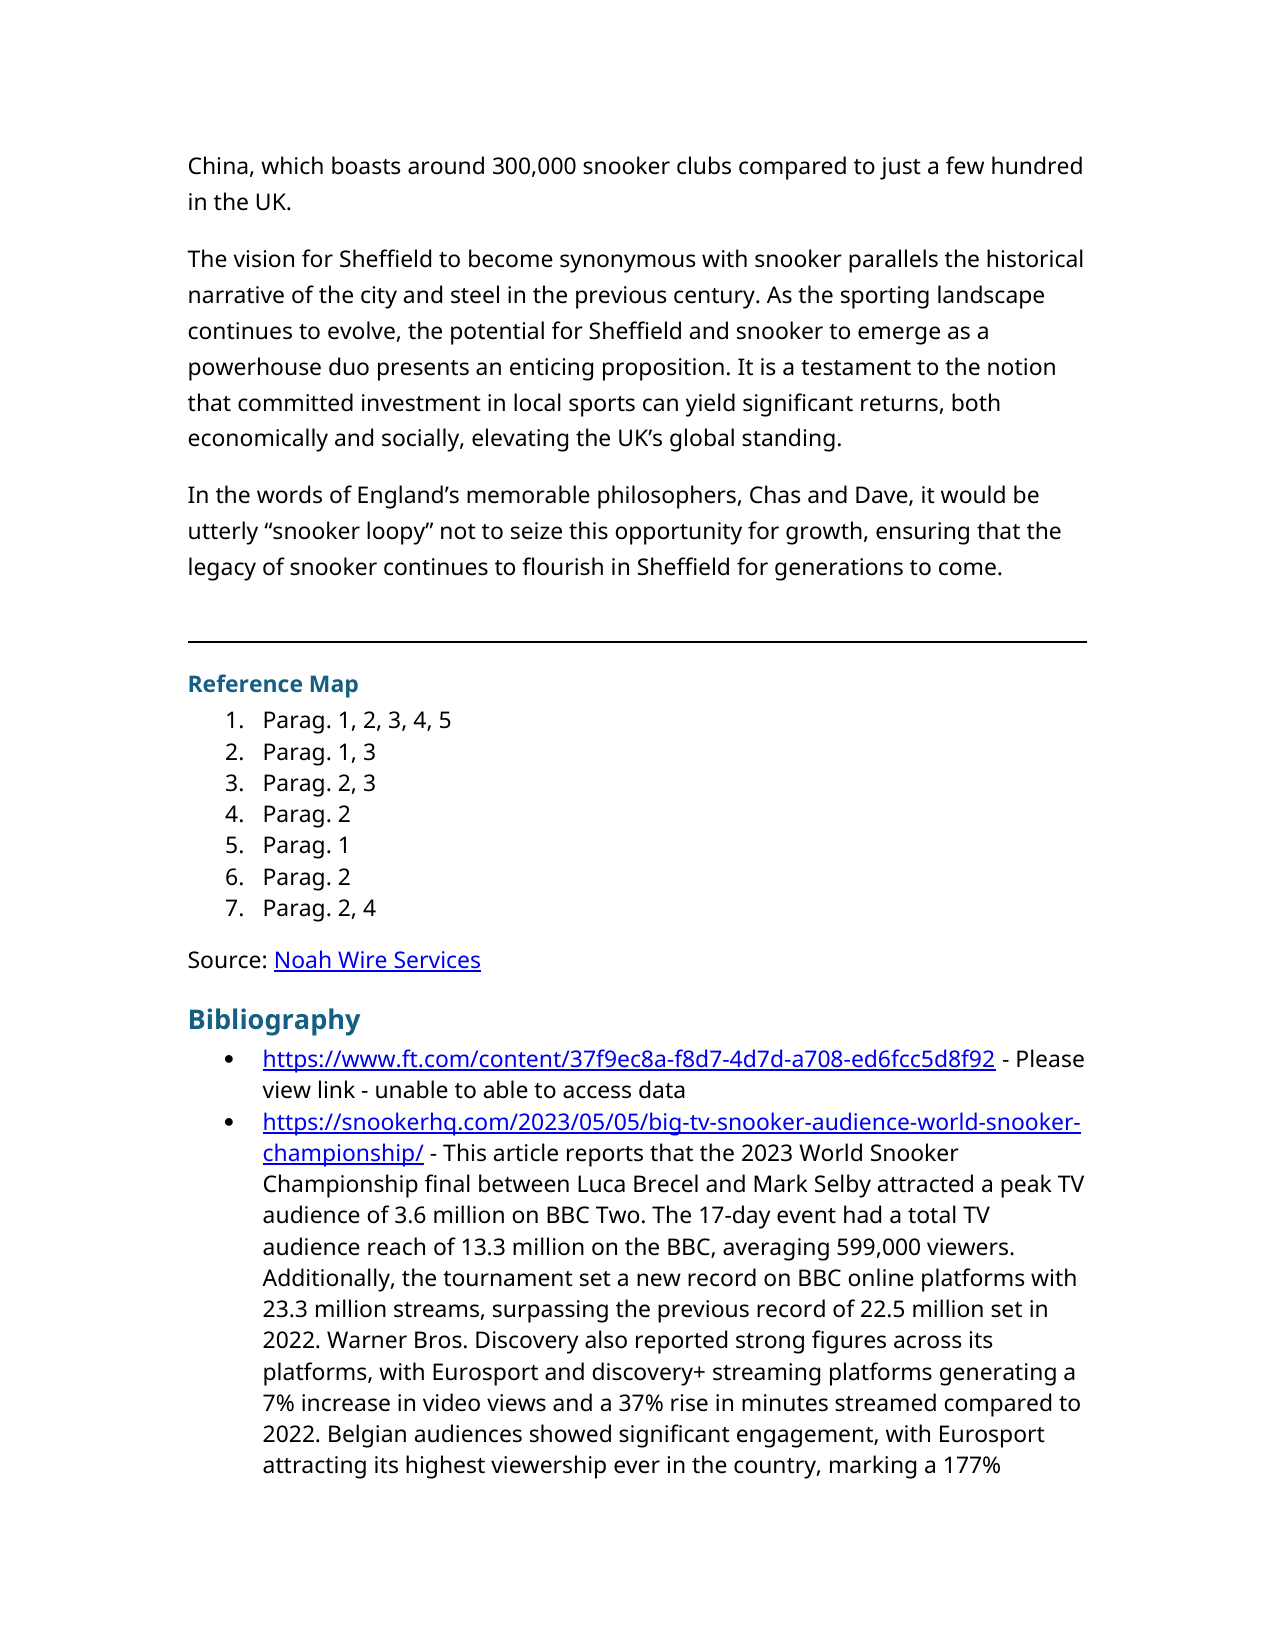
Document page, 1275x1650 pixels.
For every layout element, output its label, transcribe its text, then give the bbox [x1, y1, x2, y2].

text The vision for Sheffield to become synonymous with snooker parallels the historical narrative of the city and steel in the previous century. As the sporting landscape continues to evolve, the potential for Sheffield and snooker to emerge as a powerhouse duo presents an enticing proposition. It is a testament to the notion that committed investment in local sports can yield significant returns, both economically and socially, elevating the UK’s global standing. [187, 243, 1087, 454]
list https://www.ft.com/content/37f9ec8a-f8d7-4d7d-a708-ed6fcc5d8f92 - Please view link - unable to able to access data [225, 1043, 1087, 1105]
text Source: Noah Wire Services [187, 944, 1087, 975]
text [187, 150, 1087, 217]
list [225, 1105, 1087, 1480]
list Parag. 1 [225, 829, 1087, 860]
subtitle Bibliography [187, 1001, 1087, 1037]
list Parag. 2 [225, 798, 1087, 829]
list Parag. 1, 2, 3, 4, 5 [225, 704, 1087, 735]
subtitle Reference Map [187, 668, 1087, 699]
list Parag. 1, 3 [225, 735, 1087, 767]
list Parag. 2 [225, 860, 1087, 892]
list Parag. 2, 4 [225, 892, 1087, 923]
text In the words of England’s memorable philosophers, Chas and Dave, it would be utterly “snooker loopy” not to seize this opportunity for growth, ensuring that the legacy of snooker continues to flourish in Sheffield for generations to come. [187, 479, 1087, 582]
list Parag. 2, 3 [225, 767, 1087, 798]
